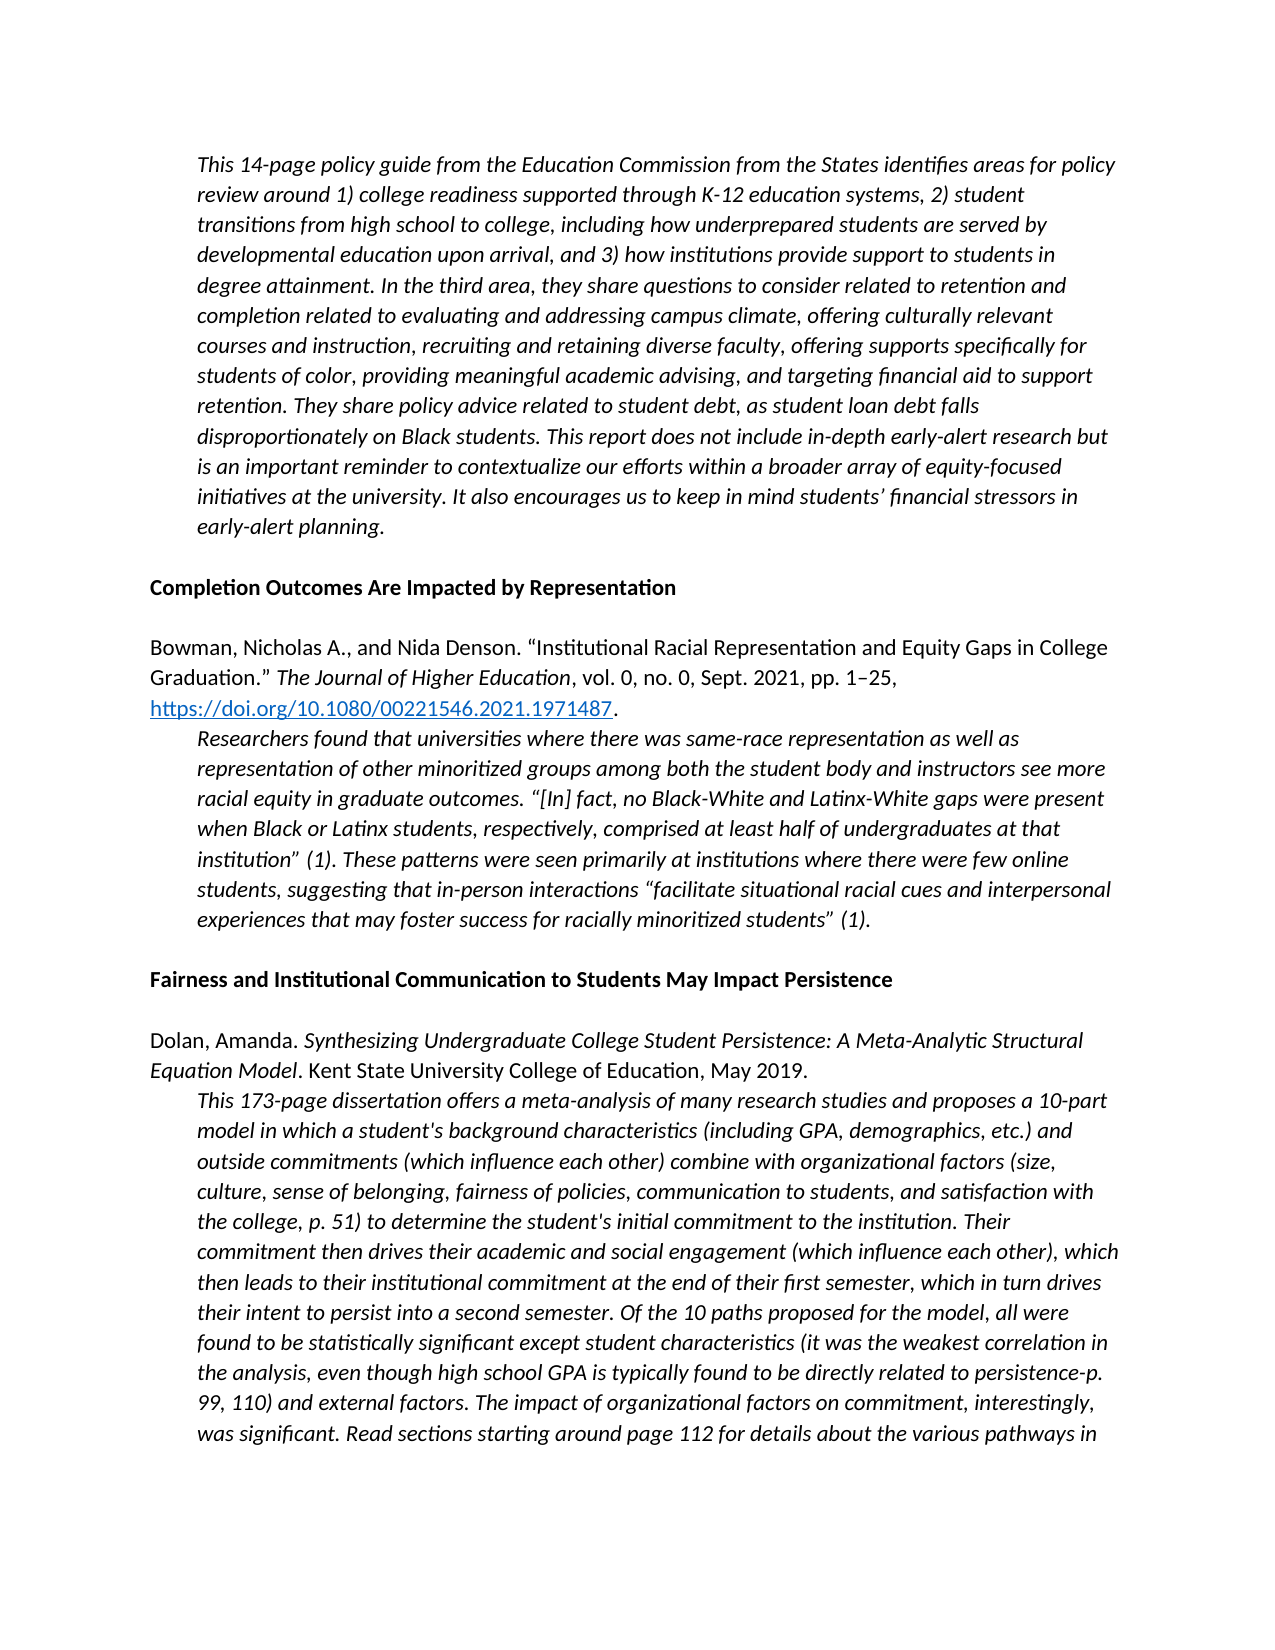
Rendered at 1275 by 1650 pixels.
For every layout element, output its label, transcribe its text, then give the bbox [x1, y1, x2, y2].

text Dolan, Amanda. Synthesizing Undergraduate College Student Persistence: A Meta-Analytic Structural Equation Model. Kent State University College of Education, May 2019. [150, 1026, 1125, 1084]
text This 14-page policy guide from the Education Commission from the States identifies areas for policy review around 1) college readiness supported through K-12 education systems, 2) student transitions from high school to college, including how underprepared students are served by developmental education upon arrival, and 3) how institutions provide support to students in degree attainment. In the third area, they share questions to consider related to retention and completion related to evaluating and addressing campus climate, offering culturally relevant courses and instruction, recruiting and retaining diverse faculty, offering supports specifically for students of color, providing meaningful academic advising, and targeting financial aid to support retention. They share policy advice related to student debt, as student loan debt falls disproportionately on Black students. This report does not include in-depth early-alert research but is an important reminder to contextualize our efforts within a broader array of equity-focused initiatives at the university. It also encourages us to keep in mind students’ financial stressors in early-alert planning. [197, 150, 1125, 541]
text Fairness and Institutional Communication to Students May Impact Persistence [150, 966, 1125, 994]
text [197, 1086, 1125, 1447]
text Completion Outcomes Are Impacted by Representation [150, 573, 1125, 601]
text Researchers found that universities where there was same-race representation as well as representation of other minoritized groups among both the student body and instructors see more racial equity in graduate outcomes. “[In] fact, no Black-White and Latinx-White gaps were present when Black or Latinx students, respectively, comprised at least half of undergraduates at that institution” (1). These patterns were seen primarily at institutions where there were few online students, suggesting that in-person interactions “facilitate situational racial cues and interpersonal experiences that may foster success for racially minoritized students” (1). [197, 724, 1125, 933]
text Bowman, Nicholas A., and Nida Denson. “Institutional Racial Representation and Equity Gaps in College Graduation.” The Journal of Higher Education, vol. 0, no. 0, Sept. 2021, pp. 1–25, https://doi.org/10.1080/00221546.2021.1971487. [150, 633, 1125, 722]
